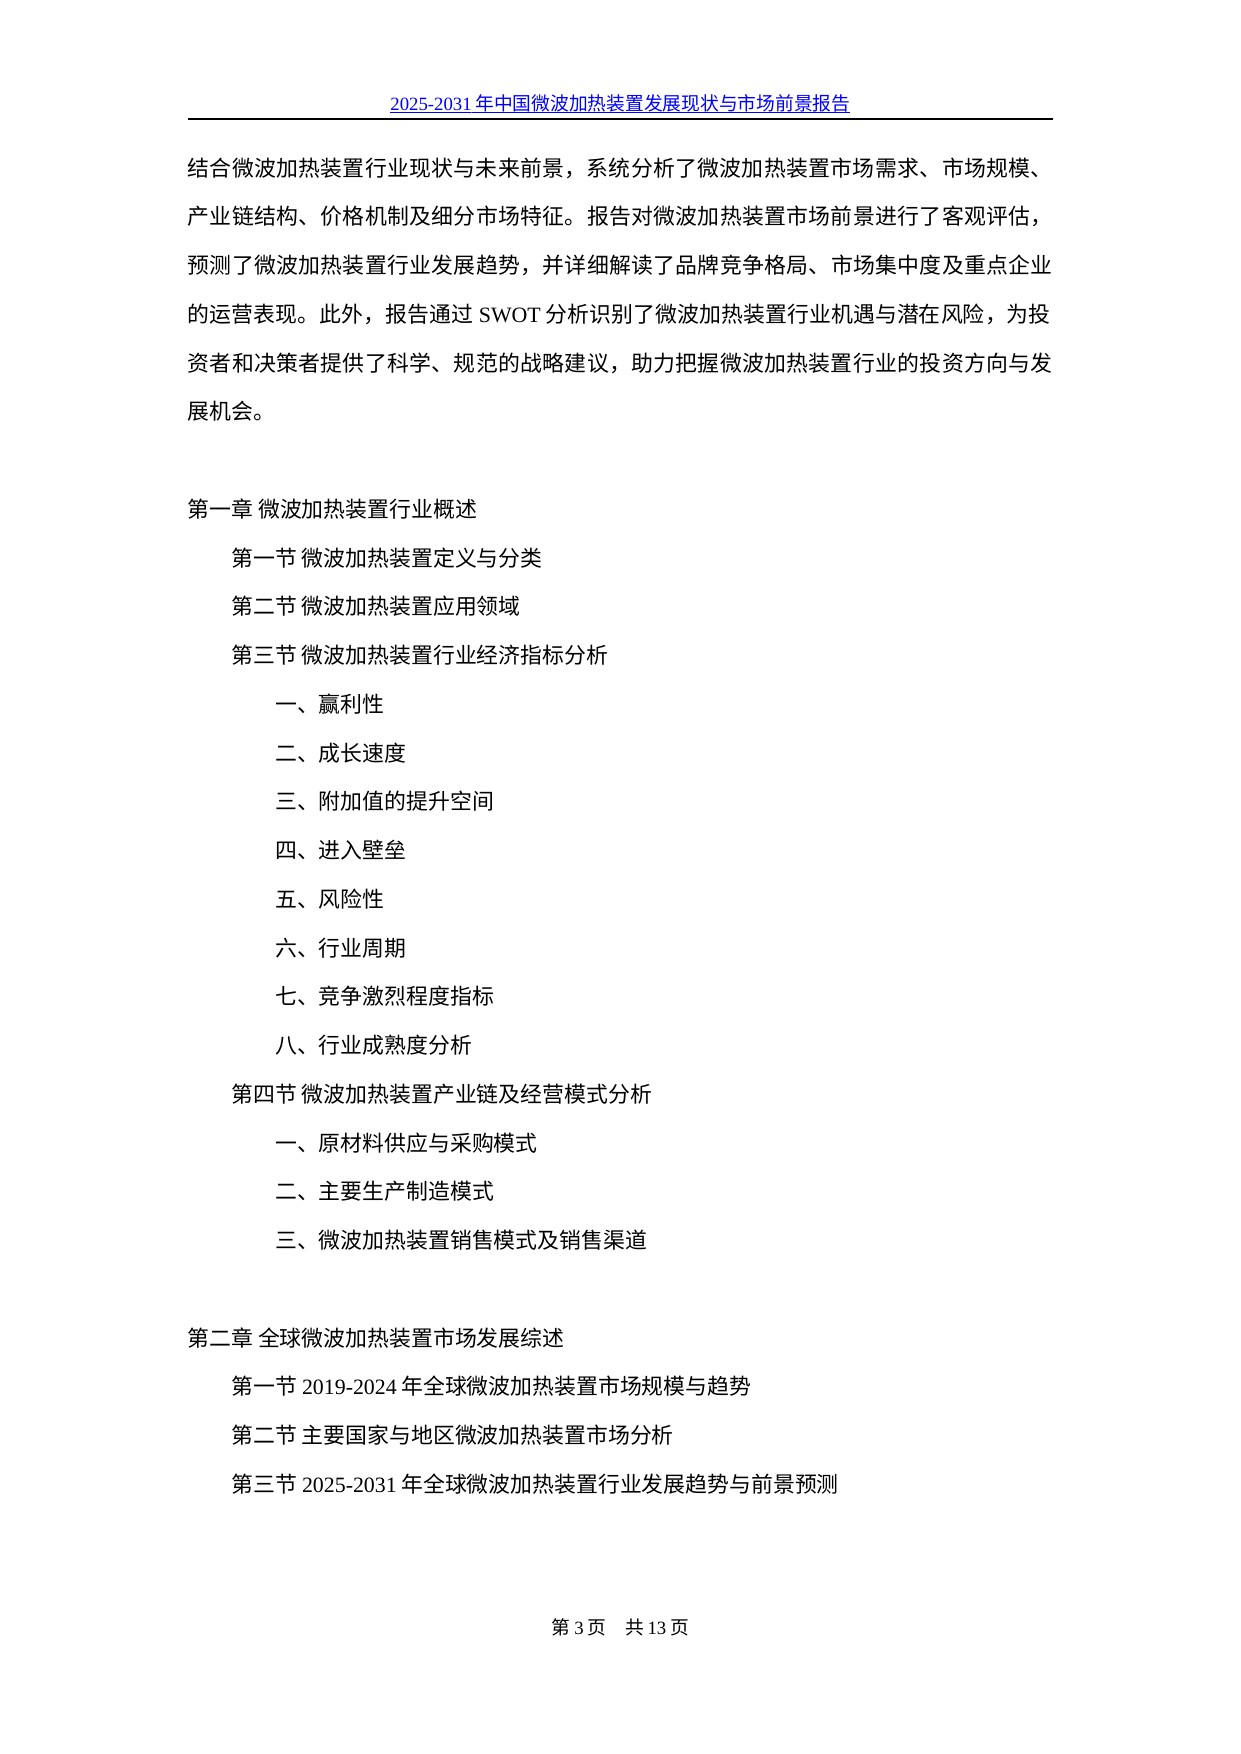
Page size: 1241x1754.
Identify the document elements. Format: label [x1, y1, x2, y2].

text [187, 150, 1053, 1499]
